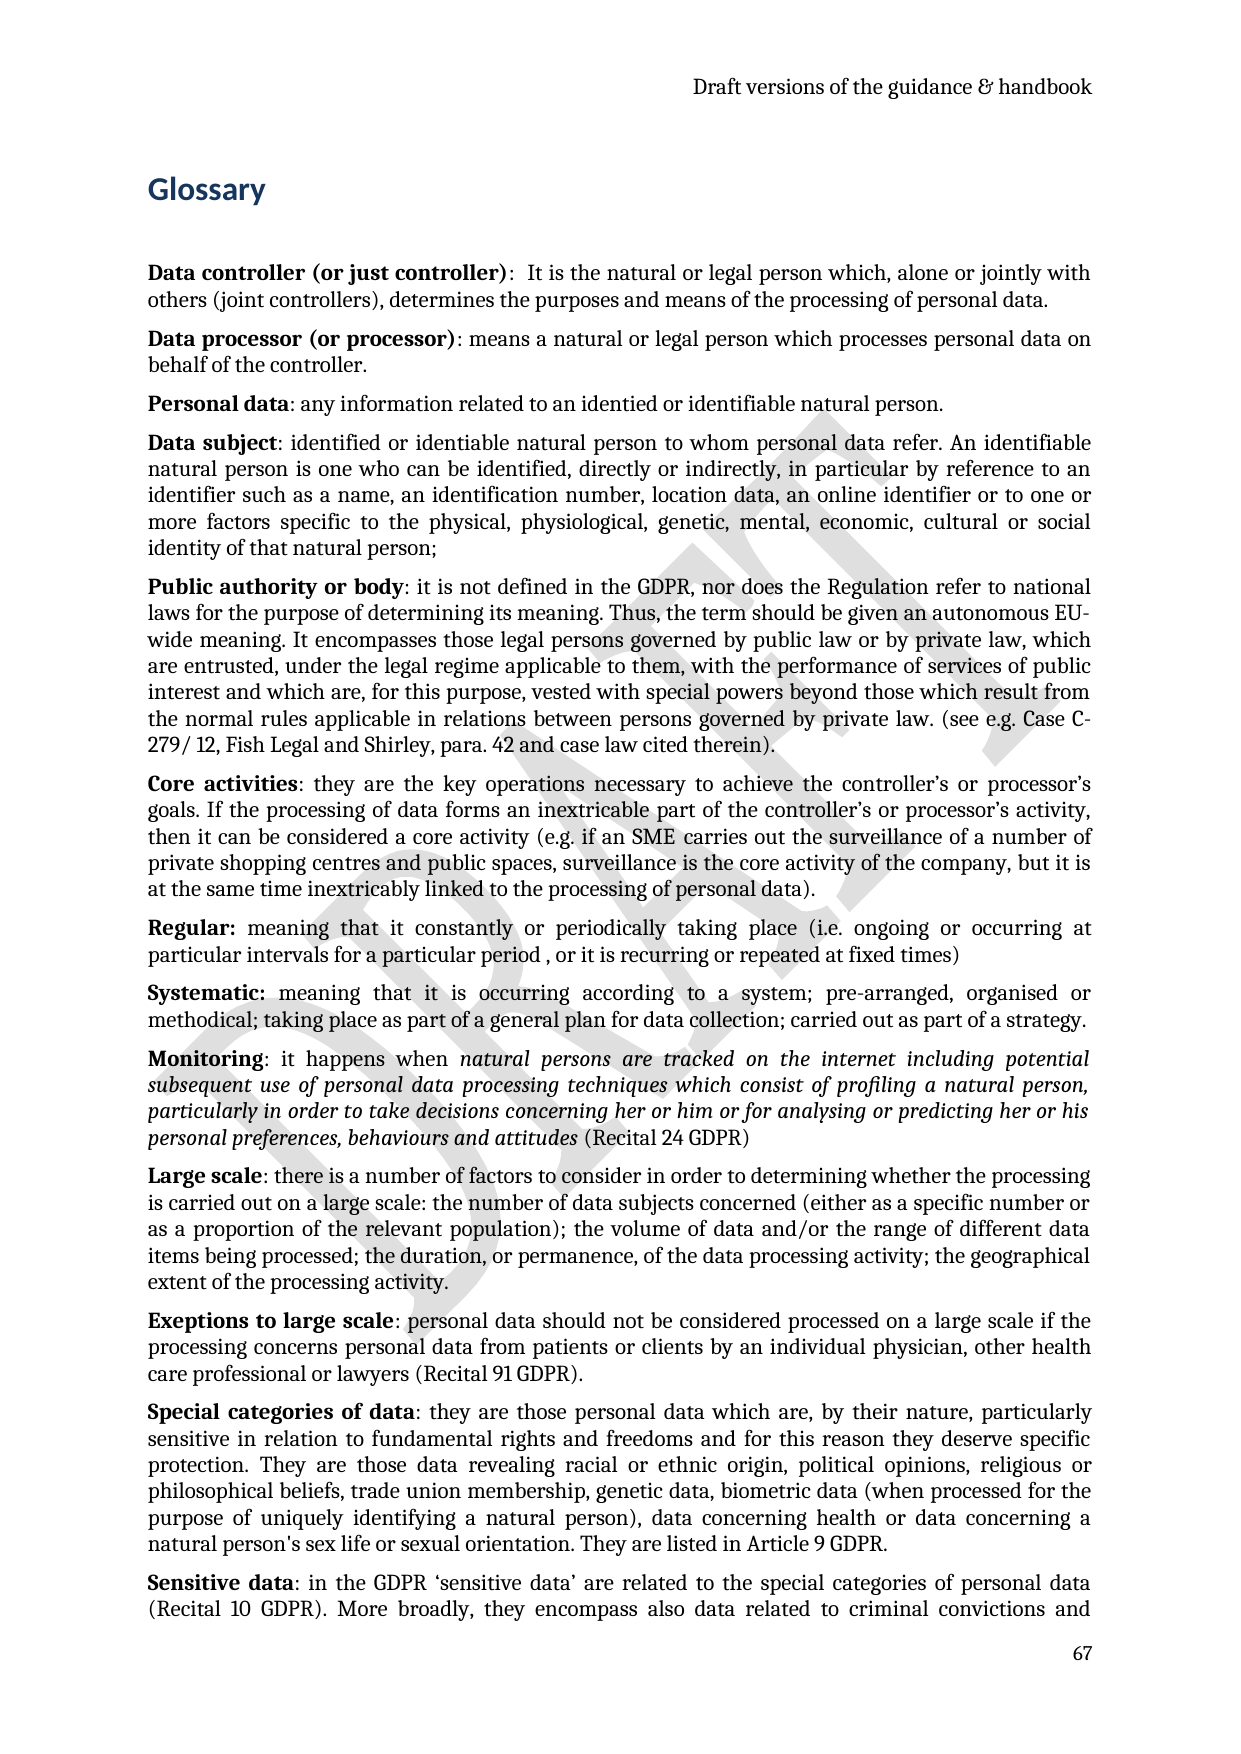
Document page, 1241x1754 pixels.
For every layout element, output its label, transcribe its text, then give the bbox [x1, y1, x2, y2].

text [148, 1570, 1092, 1622]
text Data processor (or processor): means a natural or legal person which processes personal data on behalf of the controller. [148, 325, 1092, 378]
text Exeptions to large scale: personal data should not be considered processed on a large scale if the processing concerns personal data from patients or clients by an individual physician, other health care professional or lawyers (Recital 91 GDPR). [148, 1308, 1092, 1387]
text Personal data: any information related to an identied or identifiable natural person. [148, 391, 1092, 417]
text Data subject: identified or identiable natural person to whom personal data refer. An identifiable natural person is one who can be identified, directly or indirectly, in particular by reference to an identifier such as a name, an identification number, location data, an online identifier or to one or more factors specific to the physical, physiological, genetic, mental, economic, cultural or social identity of that natural person; [148, 429, 1092, 561]
subtitle Glossary [148, 168, 1092, 209]
text Data controller (or just controller): It is the natural or legal person which, alone or jointly with others (joint controllers), determines the purposes and means of the processing of personal data. [148, 260, 1092, 313]
text Core activities: they are the key operations necessary to achieve the controller’s or processor’s goals. If the processing of data forms an inextricable part of the controller’s or processor’s activity, then it can be considered a core activity (e.g. if an SME carries out the surveillance of a number of private shopping centres and public spaces, surveillance is the core activity of the company, but it is at the same time inextricably linked to the processing of personal data). [148, 771, 1092, 902]
text Systematic: meaning that it is occurring according to a system; pre-arranged, organised or methodical; taking place as part of a general plan for data collection; carried out as part of a strategy. [148, 980, 1092, 1033]
text Large scale: there is a number of factors to consider in order to determining whether the processing is carried out on a large scale: the number of data subjects concerned (either as a specific number or as a proportion of the relevant population); the volume of data and/or the range of different data items being processed; the duration, or permanence, of the data processing activity; the geographical extent of the processing activity. [148, 1163, 1092, 1295]
text Regular: meaning that it constantly or periodically taking place (i.e. ongoing or occurring at particular intervals for a particular period , or it is recurring or repeated at fixed times) [148, 915, 1092, 968]
text Monitoring: it happens when natural persons are tracked on the internet including potential subsequent use of personal data processing techniques which consist of profiling a natural person, particularly in order to take decisions concerning her or him or for analysing or predicting her or his personal preferences, behaviours and attitudes (Recital 24 GDPR) [148, 1045, 1092, 1151]
text Special categories of data: they are those personal data which are, by their nature, particularly sensitive in relation to fundamental rights and freedoms and for this reason they deserve specific protection. They are those data revealing racial or ethnic origin, political opinions, religious or philosophical beliefs, trade union membership, genetic data, biometric data (when processed for the purpose of uniquely identifying a natural person), data concerning health or data concerning a natural person's sex life or sexual orientation. They are listed in Article 9 GDPR. [148, 1399, 1092, 1557]
text Public authority or body: it is not defined in the GDPR, nor does the Regulation refer to national laws for the purpose of determining its meaning. Thus, the term should be given an autonomous EU- wide meaning. It encompasses those legal persons governed by public law or by private law, which are entrusted, under the legal regime applicable to them, with the performance of services of public interest and which are, for this purpose, vested with special powers beyond those which result from the normal rules applicable in relations between persons governed by private law. (see e.g. Case C- 279/ 12, Fish Legal and Shirley, para. 42 and case law cited therein). [148, 574, 1092, 758]
